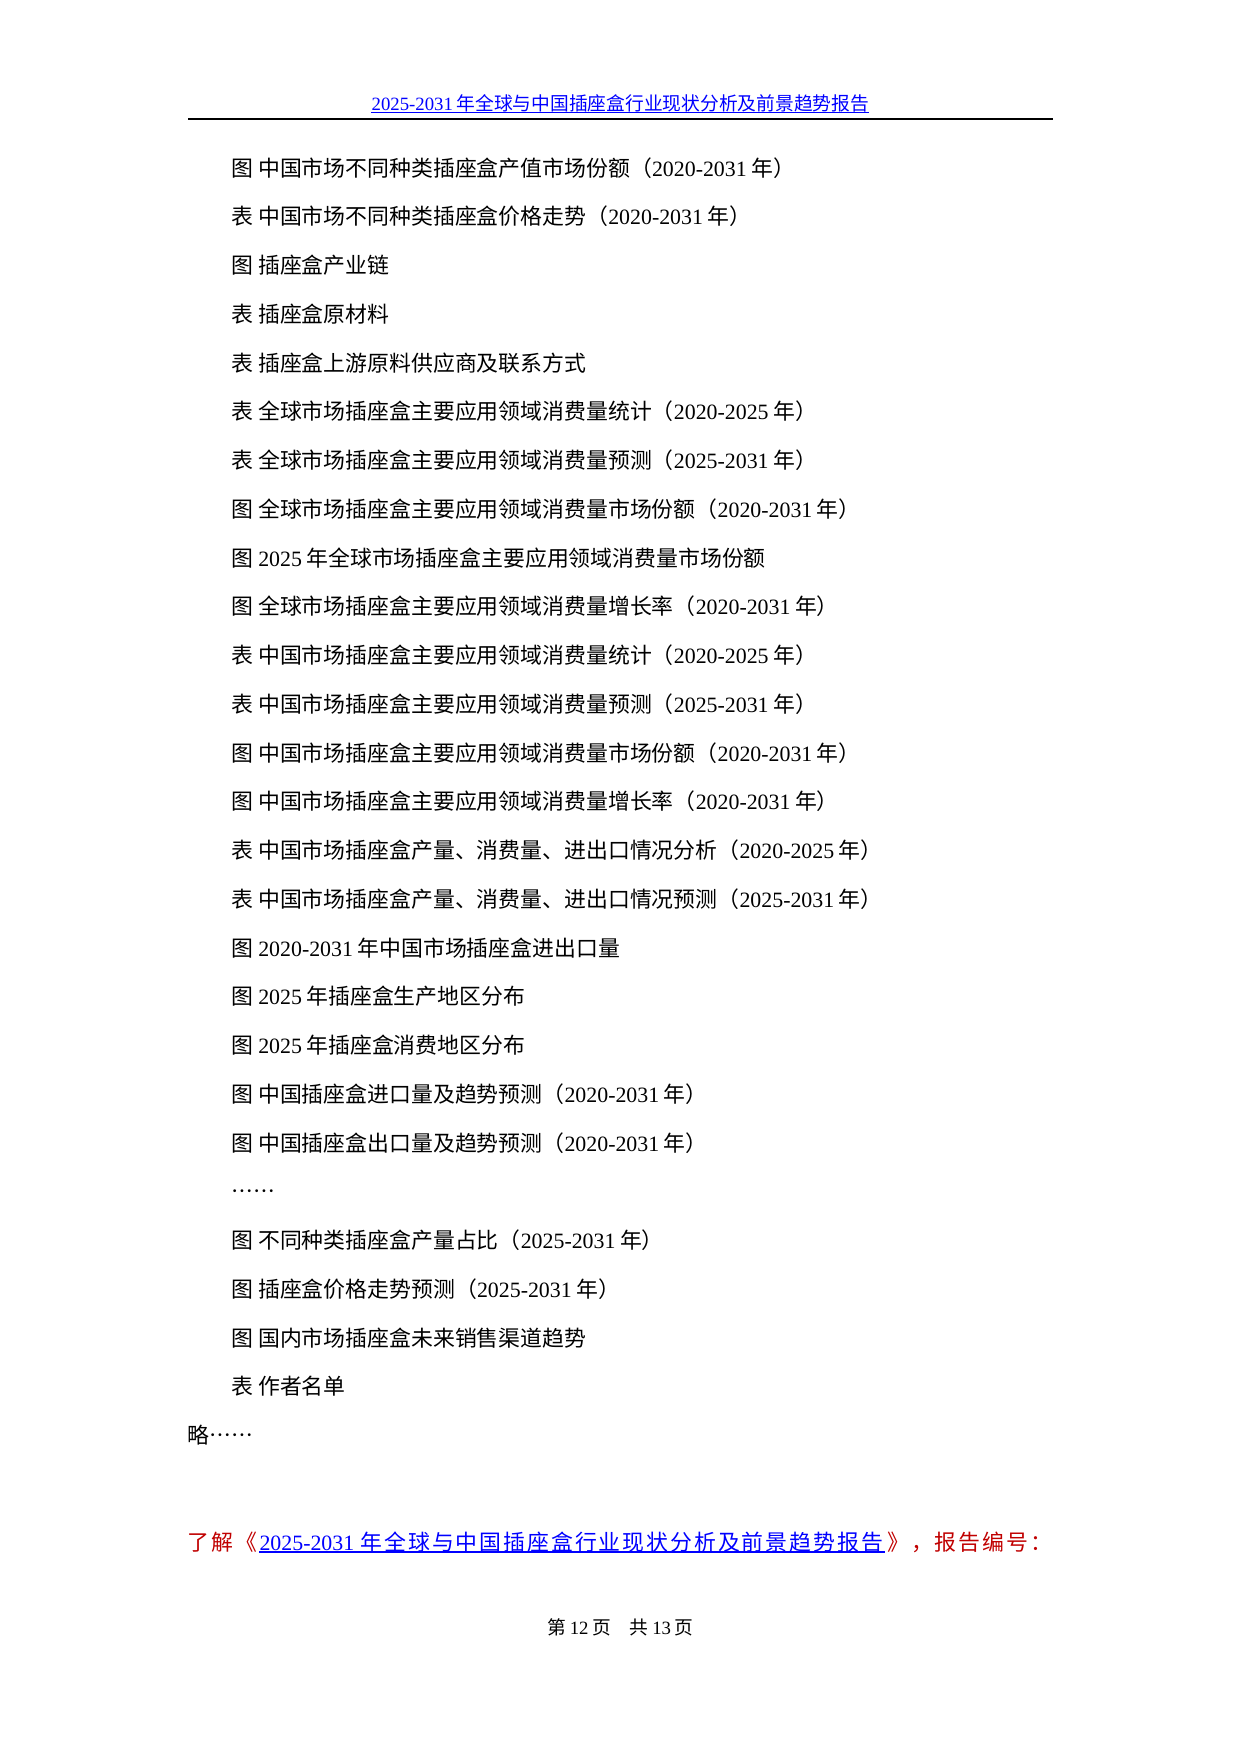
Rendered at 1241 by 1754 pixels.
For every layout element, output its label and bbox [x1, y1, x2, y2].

text [187, 1524, 1053, 1557]
text [187, 150, 1053, 1450]
